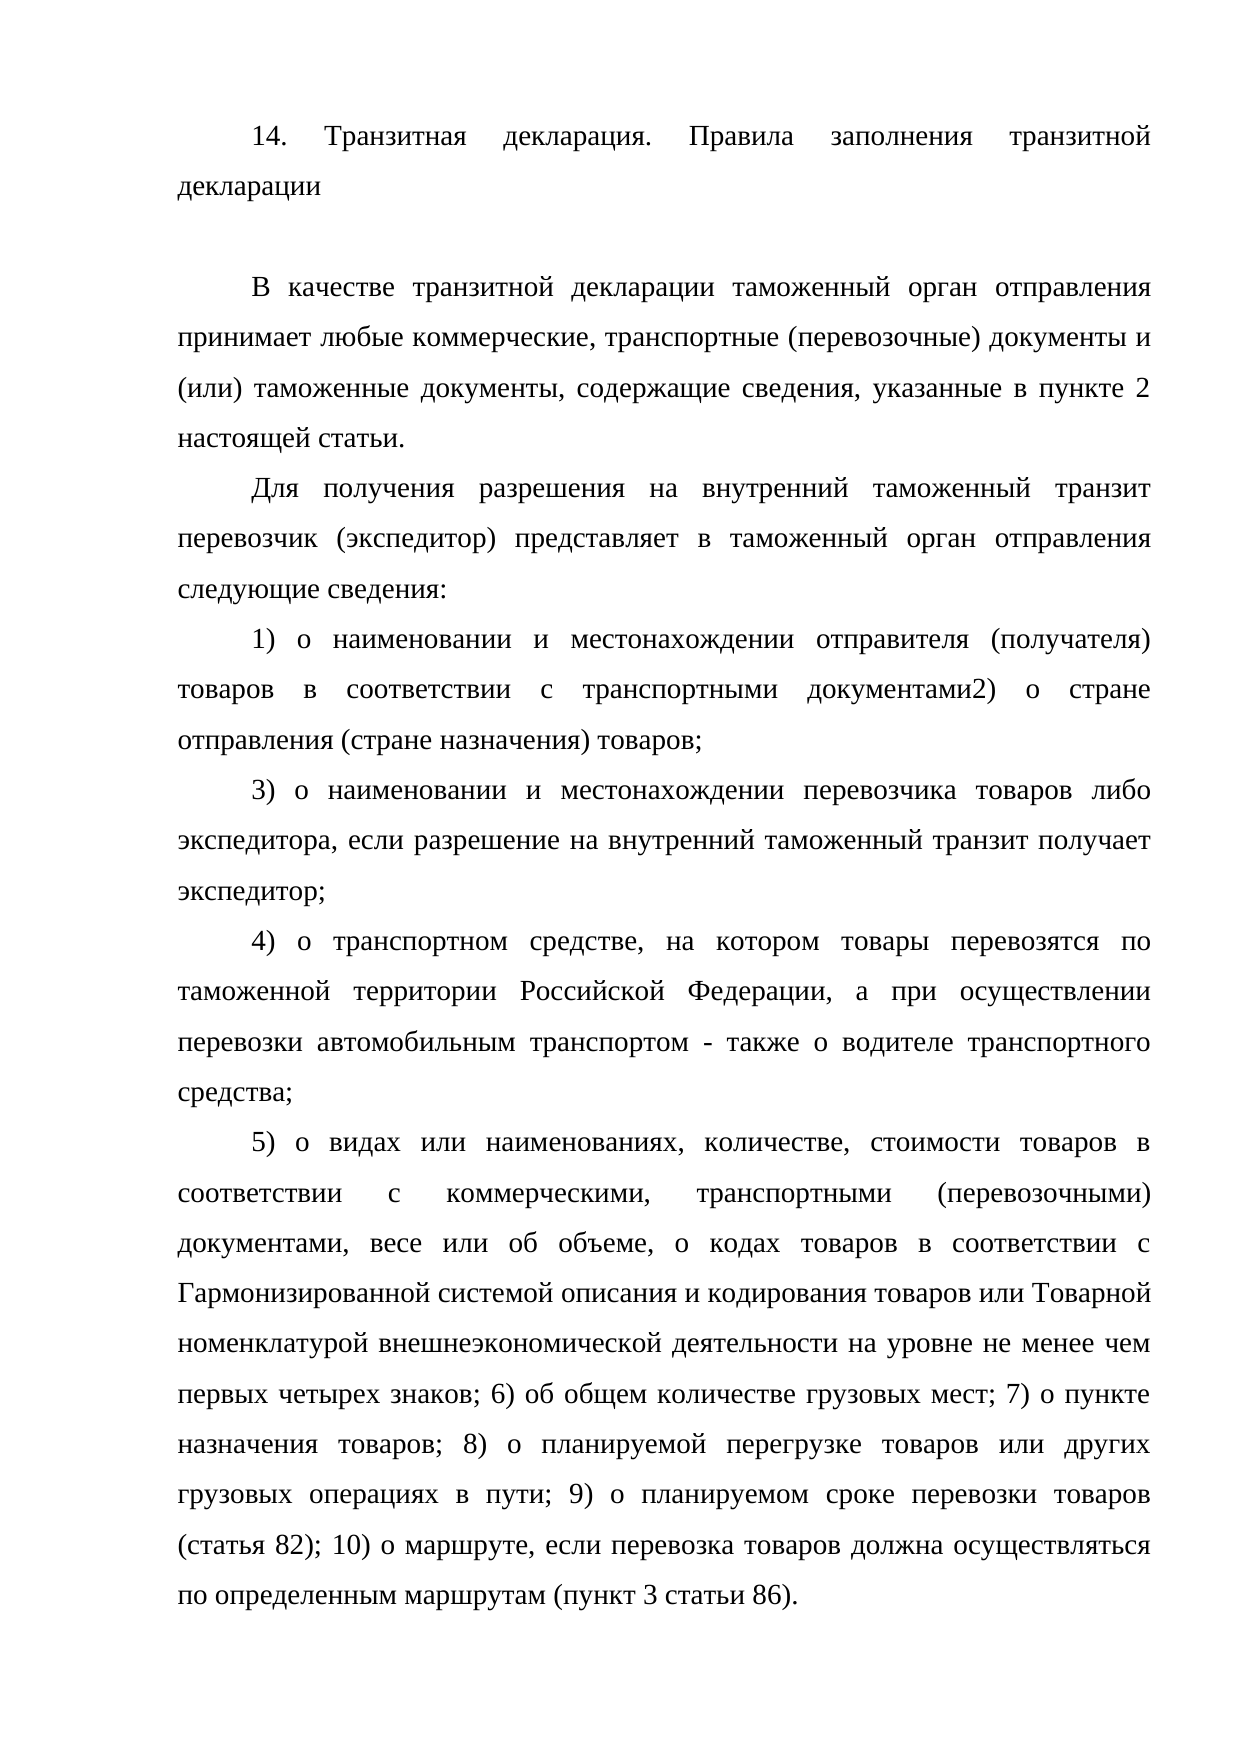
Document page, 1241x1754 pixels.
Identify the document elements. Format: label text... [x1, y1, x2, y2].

text 14. Транзитная декларация. Правила заполнения транзитной декларации [177, 118, 1152, 202]
text 5) о видах или наименованиях, количестве, стоимости товаров в соответствии с коммерческими, транспортными (перевозочными) документами, весе или об объеме, о кодах товаров в соответствии с Гармонизированной системой описания и кодирования товаров или Товарной номенклатурой внешнеэкономической деятельности на уровне не менее чем первых четырех знаков; 6) об общем количестве грузовых мест; 7) о пункте назначения товаров; 8) о планируемой перегрузке товаров или других грузовых операциях в пути; 9) о планируемом сроке перевозки товаров (статья 82); 10) о маршруте, если перевозка товаров должна осуществляться по определенным маршрутам (пункт 3 статьи 86). [177, 1124, 1152, 1611]
text 3) о наименовании и местонахождении перевозчика товаров либо экспедитора, если разрешение на внутренний таможенный транзит получает экспедитор; [177, 772, 1152, 906]
text 1) о наименовании и местонахождении отправителя (получателя) товаров в соответствии с транспортными документами2) о стране отправления (стране назначения) товаров; [177, 621, 1152, 755]
text Для получения разрешения на внутренний таможенный транзит перевозчик (экспедитор) представляет в таможенный орган отправления следующие сведения: [177, 470, 1152, 604]
text В качестве транзитной декларации таможенный орган отправления принимает любые коммерческие, транспортные (перевозочные) документы и (или) таможенные документы, содержащие сведения, указанные в пункте 2 настоящей статьи. [177, 269, 1152, 453]
text 4) о транспортном средстве, на котором товары перевозятся по таможенной территории Российской Федерации, а при осуществлении перевозки автомобильным транспортом - также о водителе транспортного средства; [177, 923, 1152, 1108]
